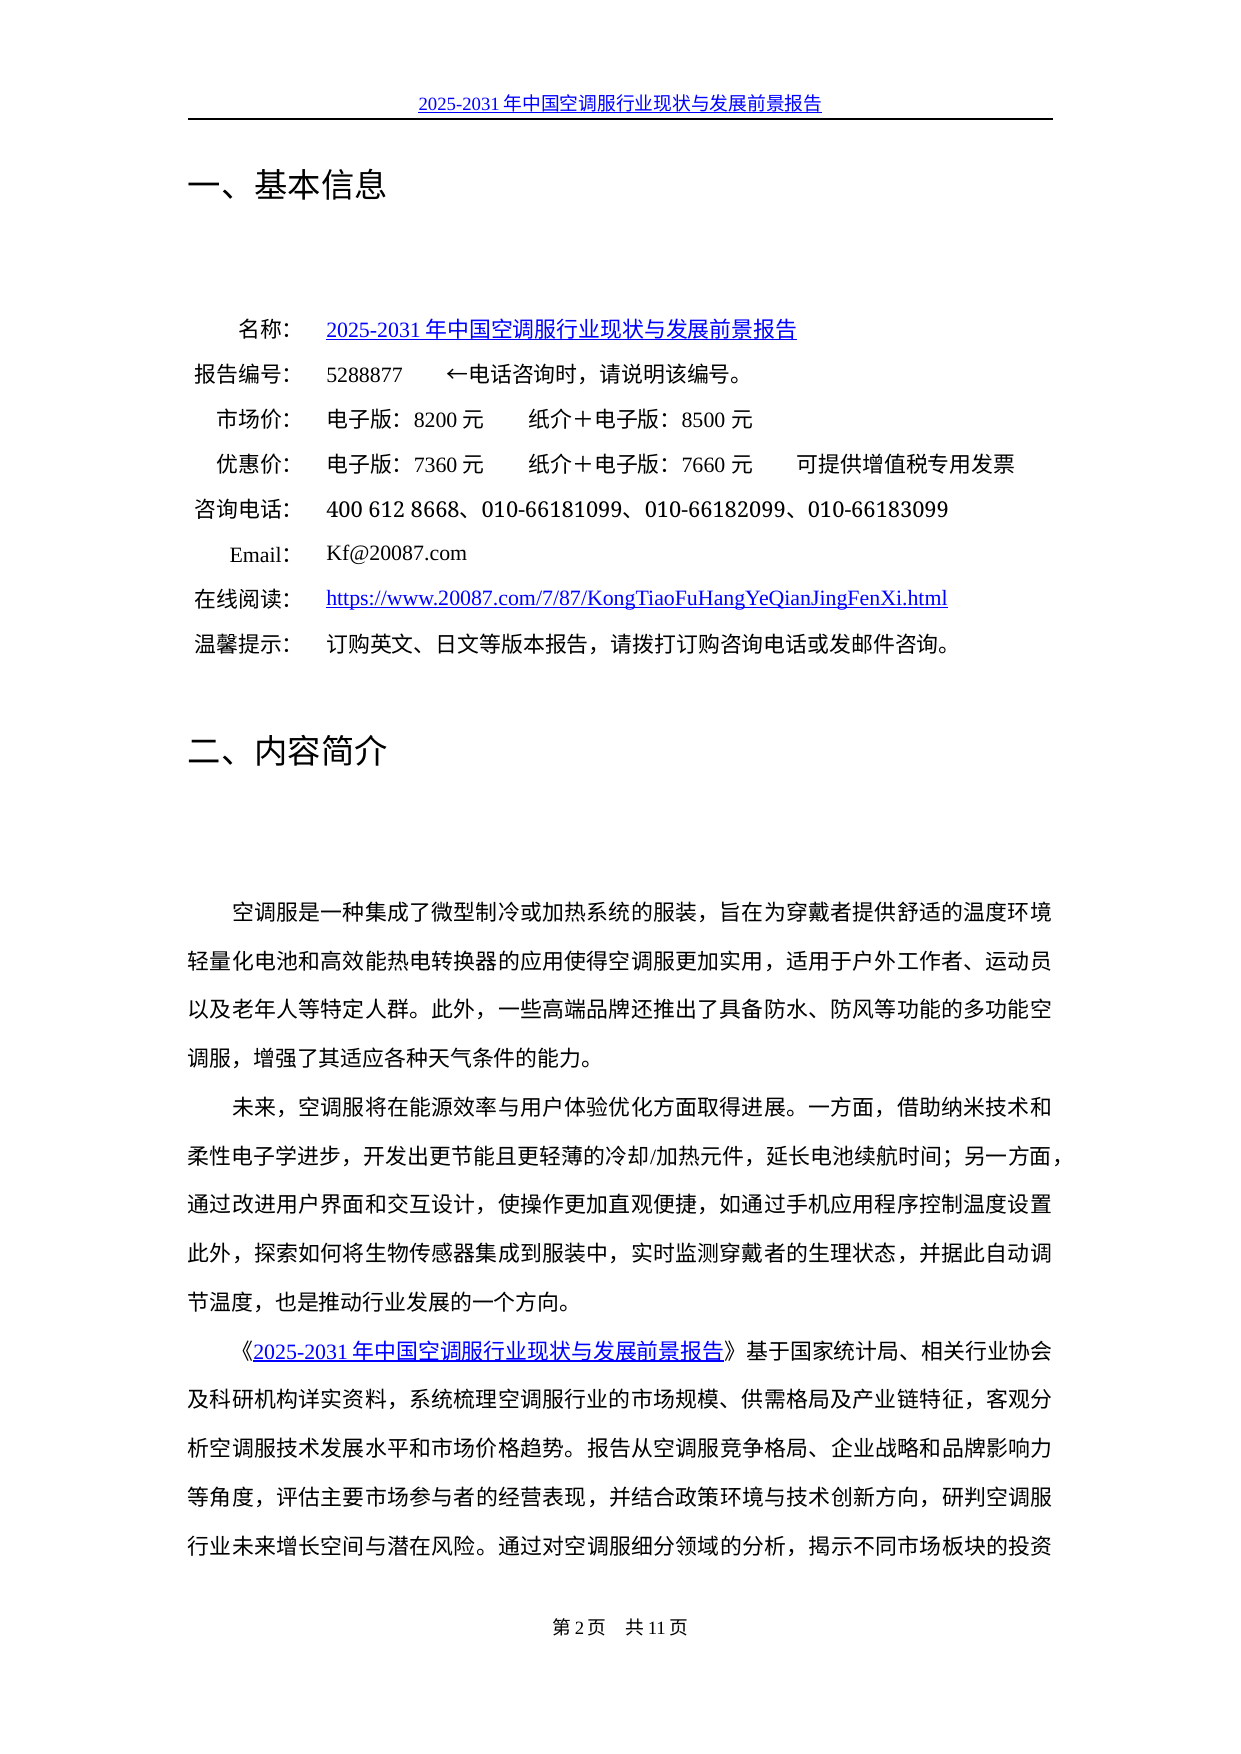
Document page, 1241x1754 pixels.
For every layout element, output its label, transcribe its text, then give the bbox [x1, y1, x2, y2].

table_cell 报告编号： [167, 357, 315, 402]
table_cell 400 612 8668、010-66181099、010-66182099、010-66183099 [315, 492, 1073, 537]
table_cell 在线阅读： [167, 582, 315, 627]
table_cell 电子版：7360 元 纸介＋电子版：7660 元 可提供增值税专用发票 [315, 447, 1073, 492]
table_cell 电子版：8200 元 纸介＋电子版：8500 元 [315, 402, 1073, 447]
table_cell Email： [167, 537, 315, 582]
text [187, 894, 1053, 1561]
table_cell 订购英文、日文等版本报告，请拨打订购咨询电话或发邮件咨询。 [315, 627, 1073, 672]
title 一、基本信息 [187, 150, 1053, 215]
table_cell 温馨提示： [167, 627, 315, 672]
table_cell [315, 582, 1073, 627]
title 二、内容简介 [187, 717, 1053, 782]
table_cell Kf@20087.com [315, 537, 1073, 582]
table_header 2025-2031年中国空调服行业现状与发展前景报告 [315, 312, 1073, 357]
table_cell 5288877 ←电话咨询时，请说明该编号。 [315, 357, 1073, 402]
table_header 名称： [167, 312, 315, 357]
table_cell 市场价： [167, 402, 315, 447]
table_cell 咨询电话： [167, 492, 315, 537]
table_cell 优惠价： [167, 447, 315, 492]
